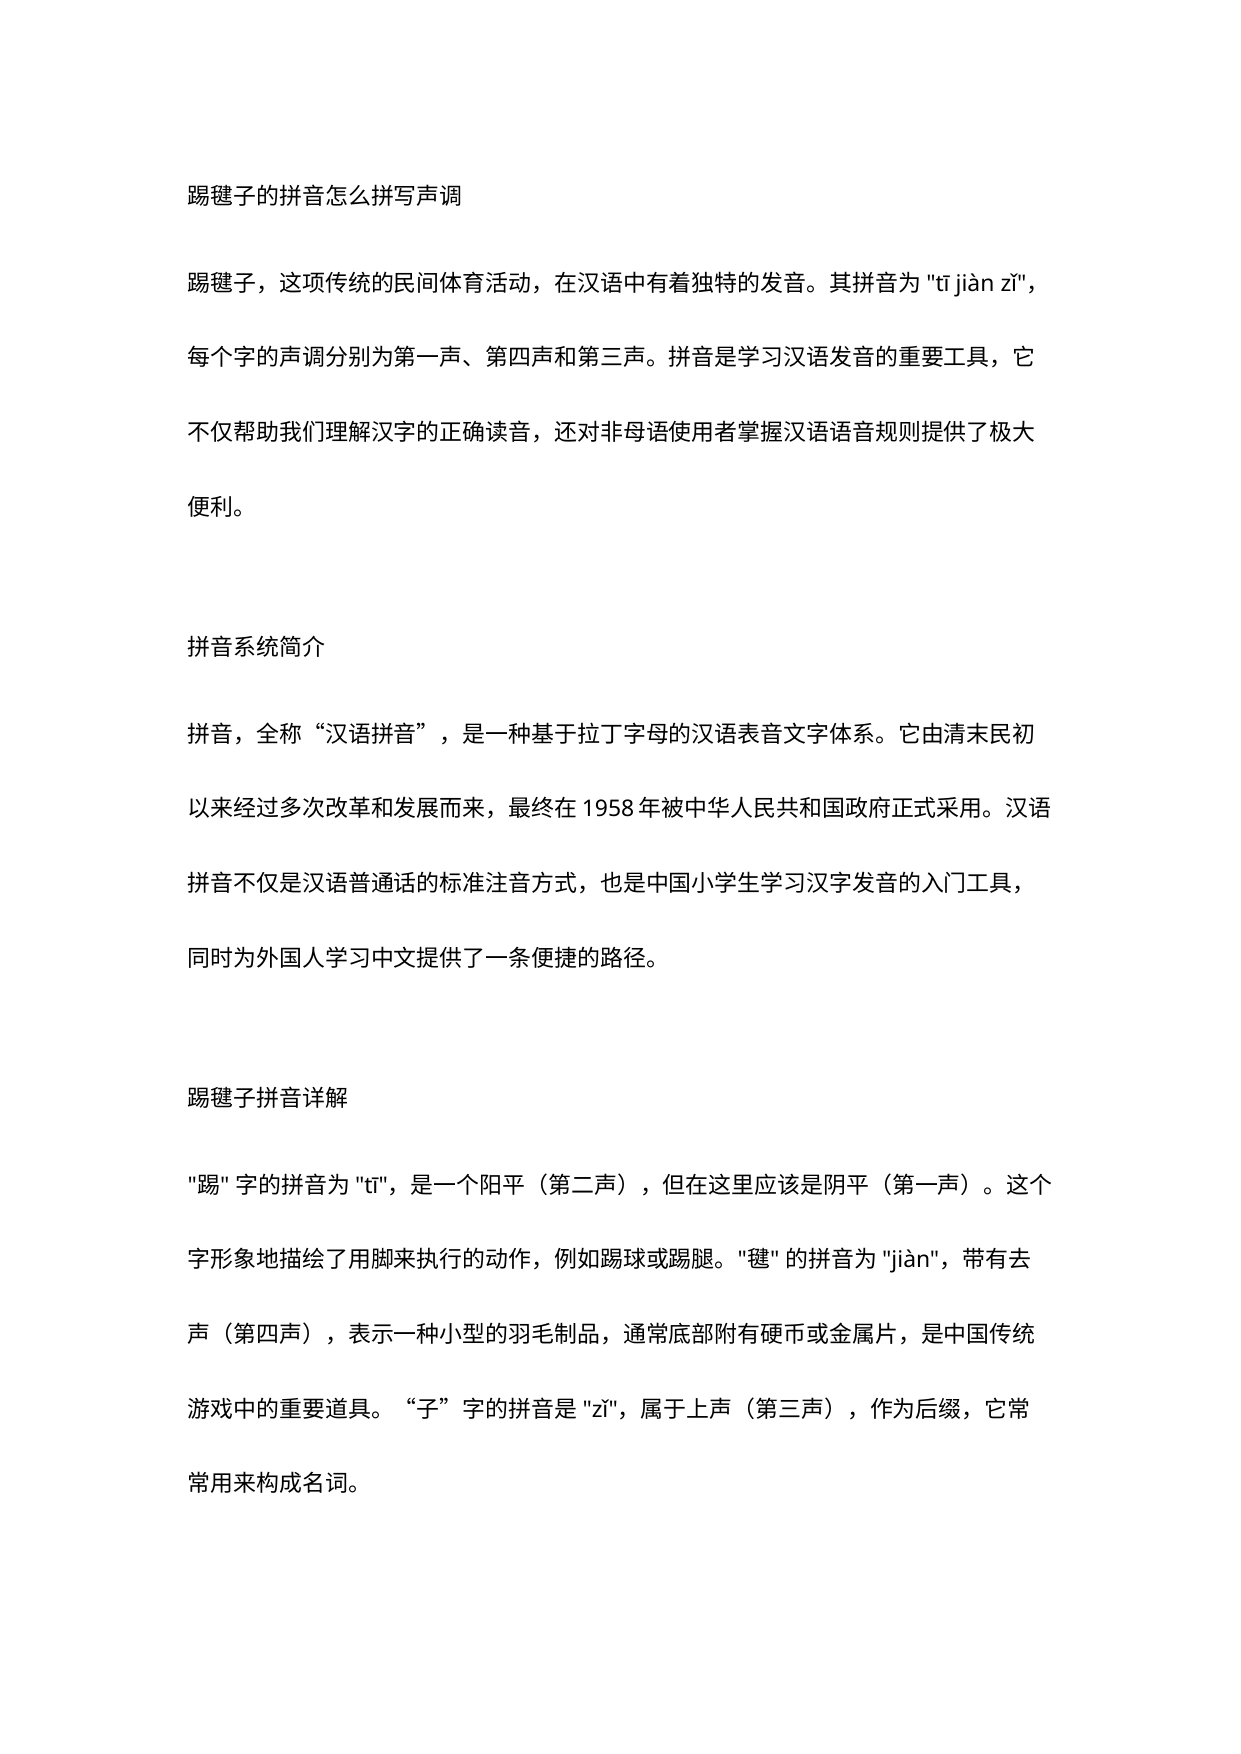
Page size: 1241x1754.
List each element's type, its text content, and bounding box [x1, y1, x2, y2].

text 拼音，全称“汉语拼音”，是一种基于拉丁字母的汉语表音文字体系。它由清末民初以来经过多次改革和发展而来，最终在1958年被中华人民共和国政府正式采用。汉语拼音不仅是汉语普通话的标准注音方式，也是中国小学生学习汉字发音的入门工具，同时为外国人学习中文提供了一条便捷的路径。 [187, 699, 1053, 989]
text 踢毽子，这项传统的民间体育活动，在汉语中有着独特的发音。其拼音为 "tī jiàn zǐ"，每个字的声调分别为第一声、第四声和第三声。拼音是学习汉语发音的重要工具，它不仅帮助我们理解汉字的正确读音，还对非母语使用者掌握汉语语音规则提供了极大便利。 [187, 248, 1053, 538]
text 拼音系统简介 [187, 613, 1053, 678]
text "踢" 字的拼音为 "tī"，是一个阳平（第二声），但在这里应该是阴平（第一声）。这个字形象地描绘了用脚来执行的动作，例如踢球或踢腿。"毽" 的拼音为 "jiàn"，带有去声（第四声），表示一种小型的羽毛制品，通常底部附有硬币或金属片，是中国传统游戏中的重要道具。“子”字的拼音是 "zǐ"，属于上声（第三声），作为后缀，它常常用来构成名词。 [187, 1151, 1053, 1514]
text 踢毽子拼音详解 [187, 1064, 1053, 1129]
text 踢毽子的拼音怎么拼写声调 [187, 162, 1053, 227]
